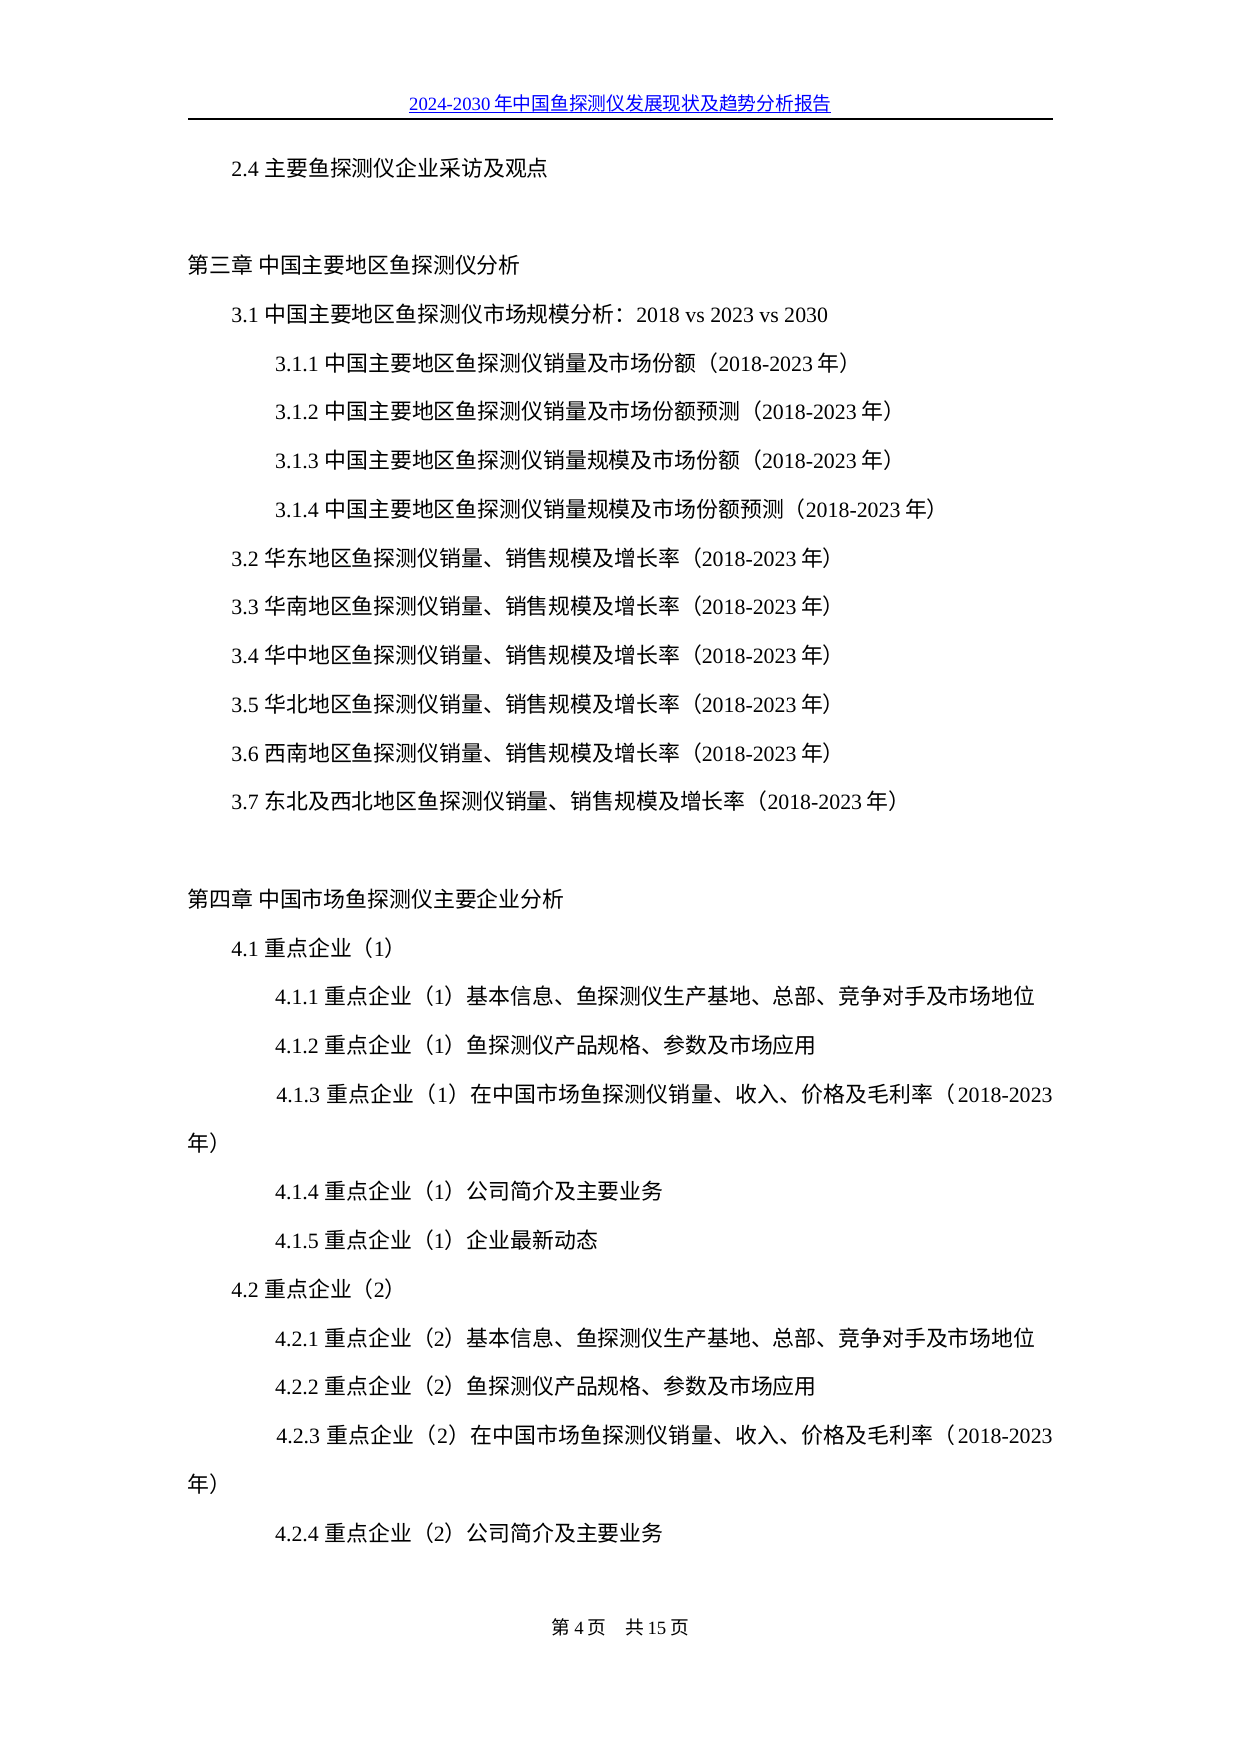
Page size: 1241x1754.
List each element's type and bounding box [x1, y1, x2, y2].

text [187, 150, 1053, 1548]
